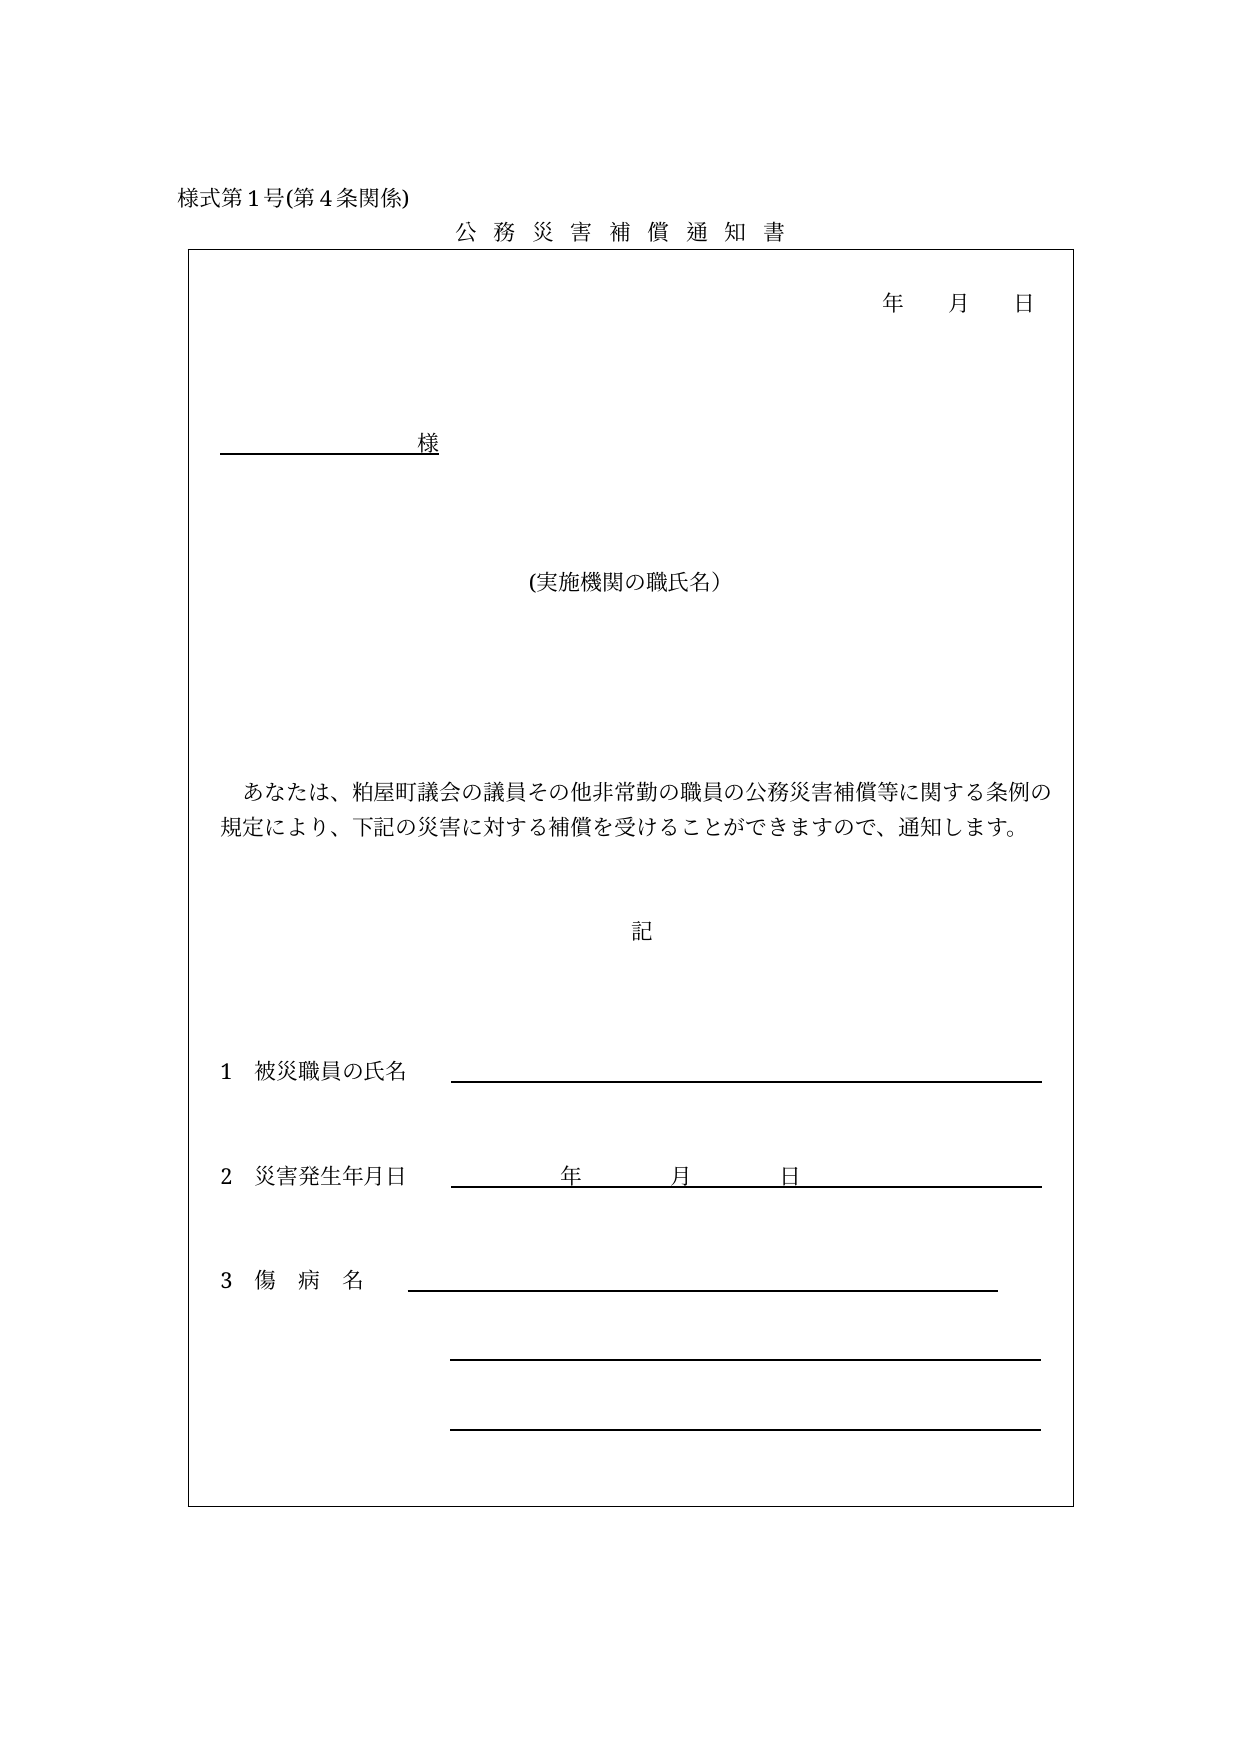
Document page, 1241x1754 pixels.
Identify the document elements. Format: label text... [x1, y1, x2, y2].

text 様式第1号(第4条関係) [177, 179, 1063, 214]
text 公務災害補償通知書 [177, 214, 1063, 249]
table_header 年 月 日 様 (実施機関の職氏名） あなたは、粕屋町議会の議員その他非常勤の職員の公務災害補償等に関する条例の規定により、下記の災害に対する補償を受けることができますので、通知します。 記 1 被災職員の氏名 2 災害発生年月日 年 月 日 3 傷病名 [189, 250, 1073, 1506]
